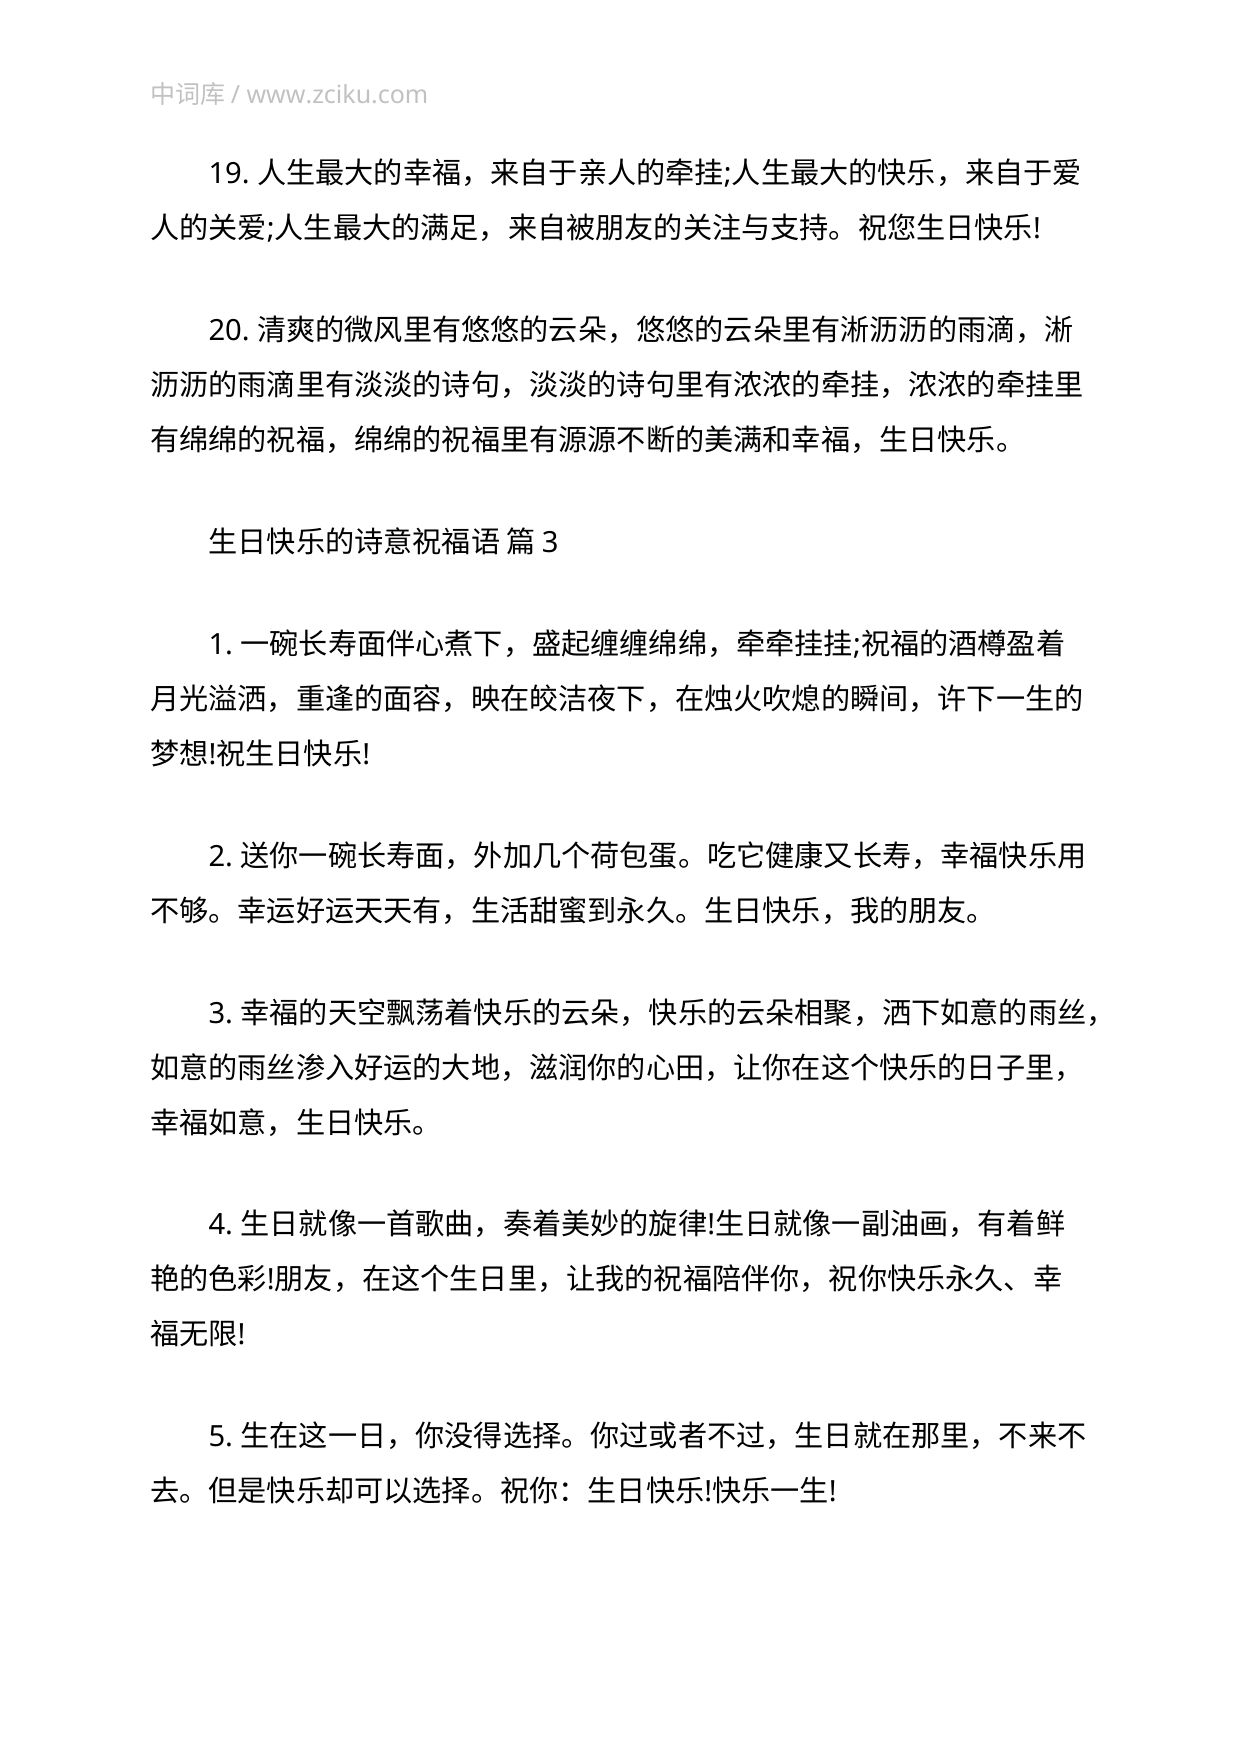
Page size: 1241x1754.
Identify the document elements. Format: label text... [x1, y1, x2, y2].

text 19. 人生最大的幸福，来自于亲人的牵挂;人生最大的快乐，来自于爱人的关爱;人生最大的满足，来自被朋友的关注与支持。祝您生日快乐! [150, 150, 1090, 247]
text 生日快乐的诗意祝福语 篇3 [150, 519, 1090, 561]
text 5. 生在这一日，你没得选择。你过或者不过，生日就在那里，不来不去。但是快乐却可以选择。祝你：生日快乐!快乐一生! [150, 1413, 1090, 1510]
text 20. 清爽的微风里有悠悠的云朵，悠悠的云朵里有淅沥沥的雨滴，淅沥沥的雨滴里有淡淡的诗句，淡淡的诗句里有浓浓的牵挂，浓浓的牵挂里有绵绵的祝福，绵绵的祝福里有源源不断的美满和幸福，生日快乐。 [150, 307, 1090, 459]
text 2. 送你一碗长寿面，外加几个荷包蛋。吃它健康又长寿，幸福快乐用不够。幸运好运天天有，生活甜蜜到永久。生日快乐，我的朋友。 [150, 832, 1090, 930]
text 1. 一碗长寿面伴心煮下，盛起缠缠绵绵，牵牵挂挂;祝福的酒樽盈着月光溢洒，重逢的面容，映在皎洁夜下，在烛火吹熄的瞬间，许下一生的梦想!祝生日快乐! [150, 621, 1090, 773]
text 4. 生日就像一首歌曲，奏着美妙的旋律!生日就像一副油画，有着鲜艳的色彩!朋友，在这个生日里，让我的祝福陪伴你，祝你快乐永久、幸福无限! [150, 1201, 1090, 1353]
text 3. 幸福的天空飘荡着快乐的云朵，快乐的云朵相聚，洒下如意的雨丝，如意的雨丝渗入好运的大地，滋润你的心田，让你在这个快乐的日子里，幸福如意，生日快乐。 [150, 989, 1090, 1141]
